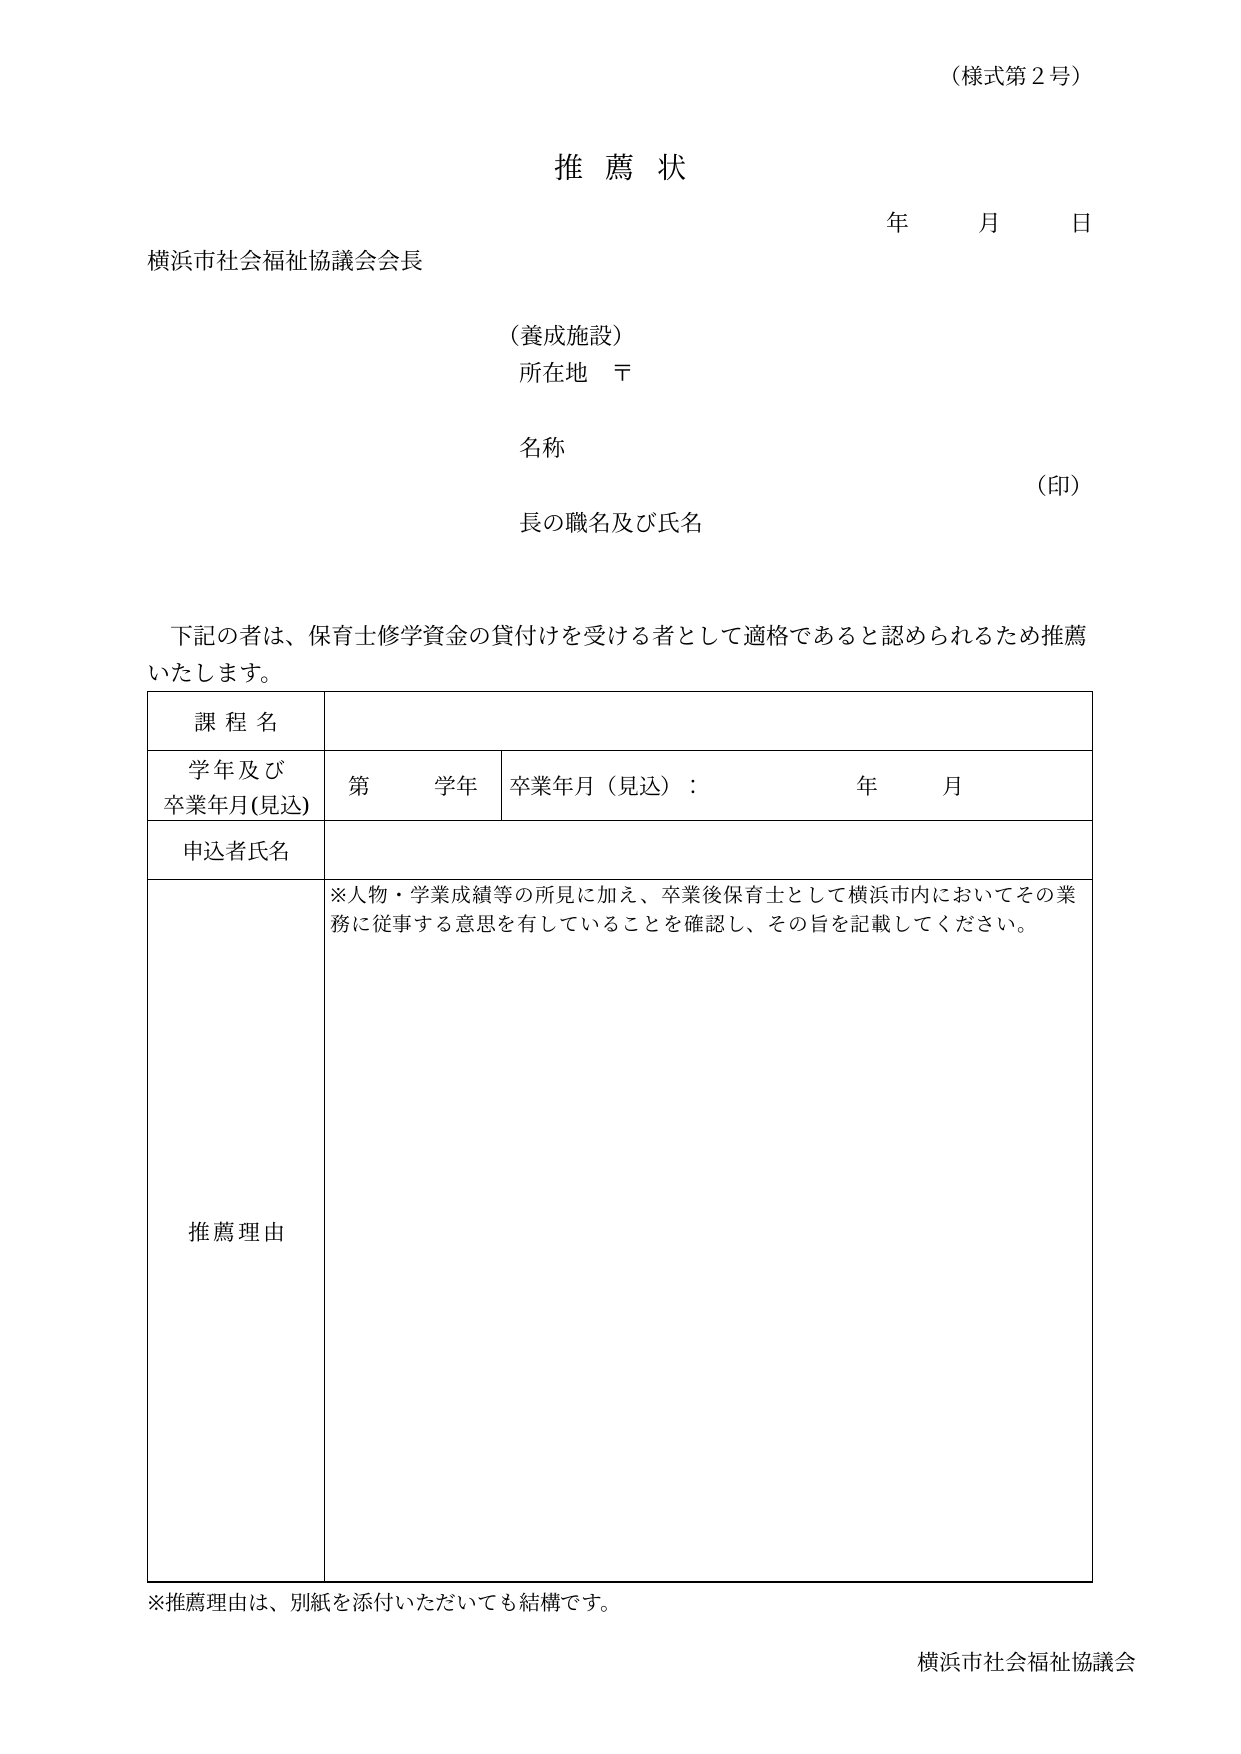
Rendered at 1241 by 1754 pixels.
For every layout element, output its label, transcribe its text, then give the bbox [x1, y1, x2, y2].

table_cell 推薦理由 [148, 880, 324, 1581]
text 推薦状 [148, 128, 1092, 203]
text ※推薦理由は、別紙を添付いただいても結構です。 [148, 1583, 1092, 1620]
table_cell ※人物・学業成績等の所見に加え、卒業後保育士として横浜市内においてその業務に従事する意思を有していることを確認し、その旨を記載してください。 [325, 880, 1092, 1581]
table_cell [325, 821, 1092, 879]
text 下記の者は、保育士修学資金の貸付けを受ける者として適格であると認められるため推薦いたします。 [148, 616, 1092, 691]
table_header [325, 692, 1092, 749]
table_header 課程名 [148, 692, 324, 749]
text 長の職名及び氏名 [519, 503, 1092, 541]
table_cell 申込者氏名 [148, 821, 324, 879]
text 所在地 〒 [519, 353, 1092, 391]
text （養成施設） [498, 316, 1092, 353]
text 年 月 日 [148, 203, 1092, 241]
text （印） [519, 466, 1092, 503]
text 横浜市社会福祉協議会会長 [148, 241, 1092, 278]
text 名称 [519, 428, 1092, 466]
table_cell 学年及び 卒業年月(見込) [148, 751, 324, 820]
table_cell 第 学年 [325, 751, 501, 820]
table_cell 卒業年月（見込）： 年 月 [502, 751, 1092, 820]
